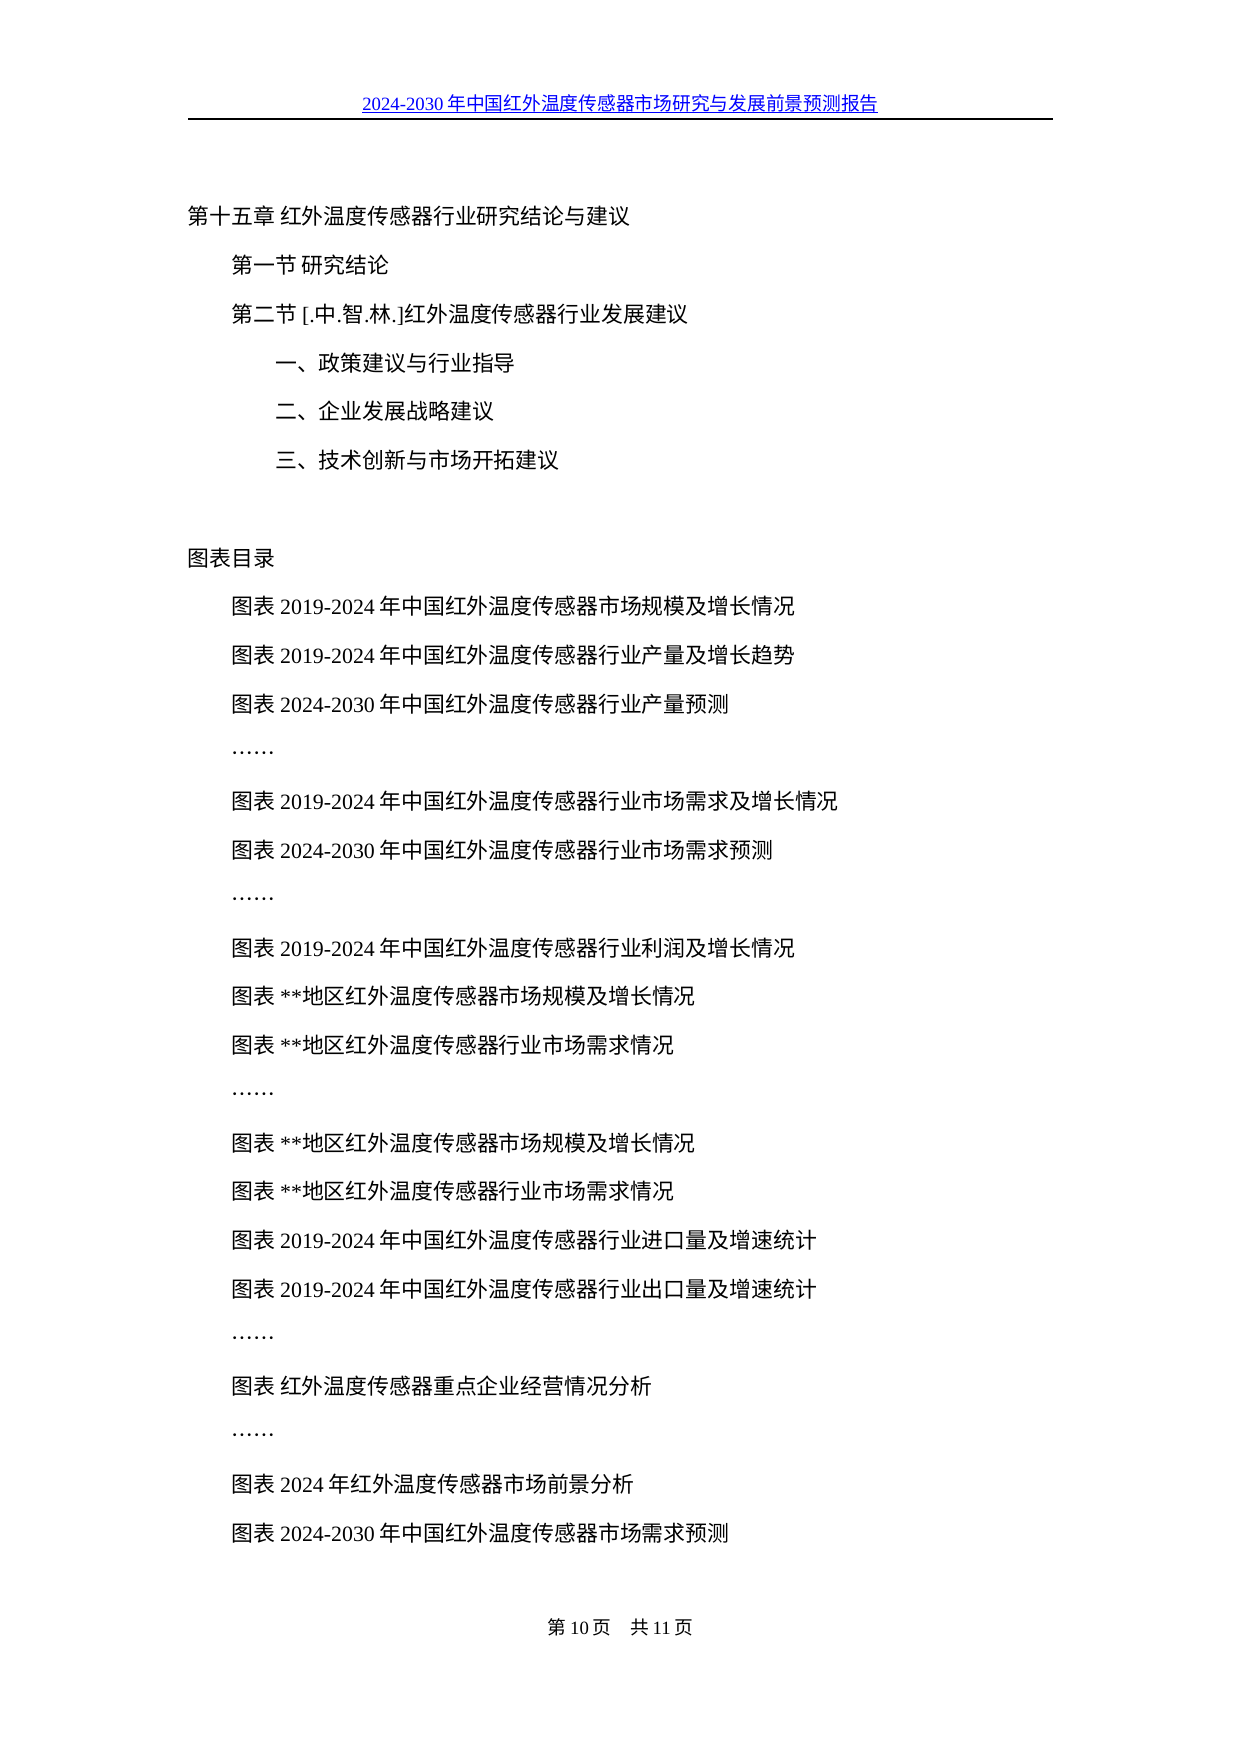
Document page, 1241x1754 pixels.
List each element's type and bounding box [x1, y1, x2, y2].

text [187, 150, 1053, 1548]
